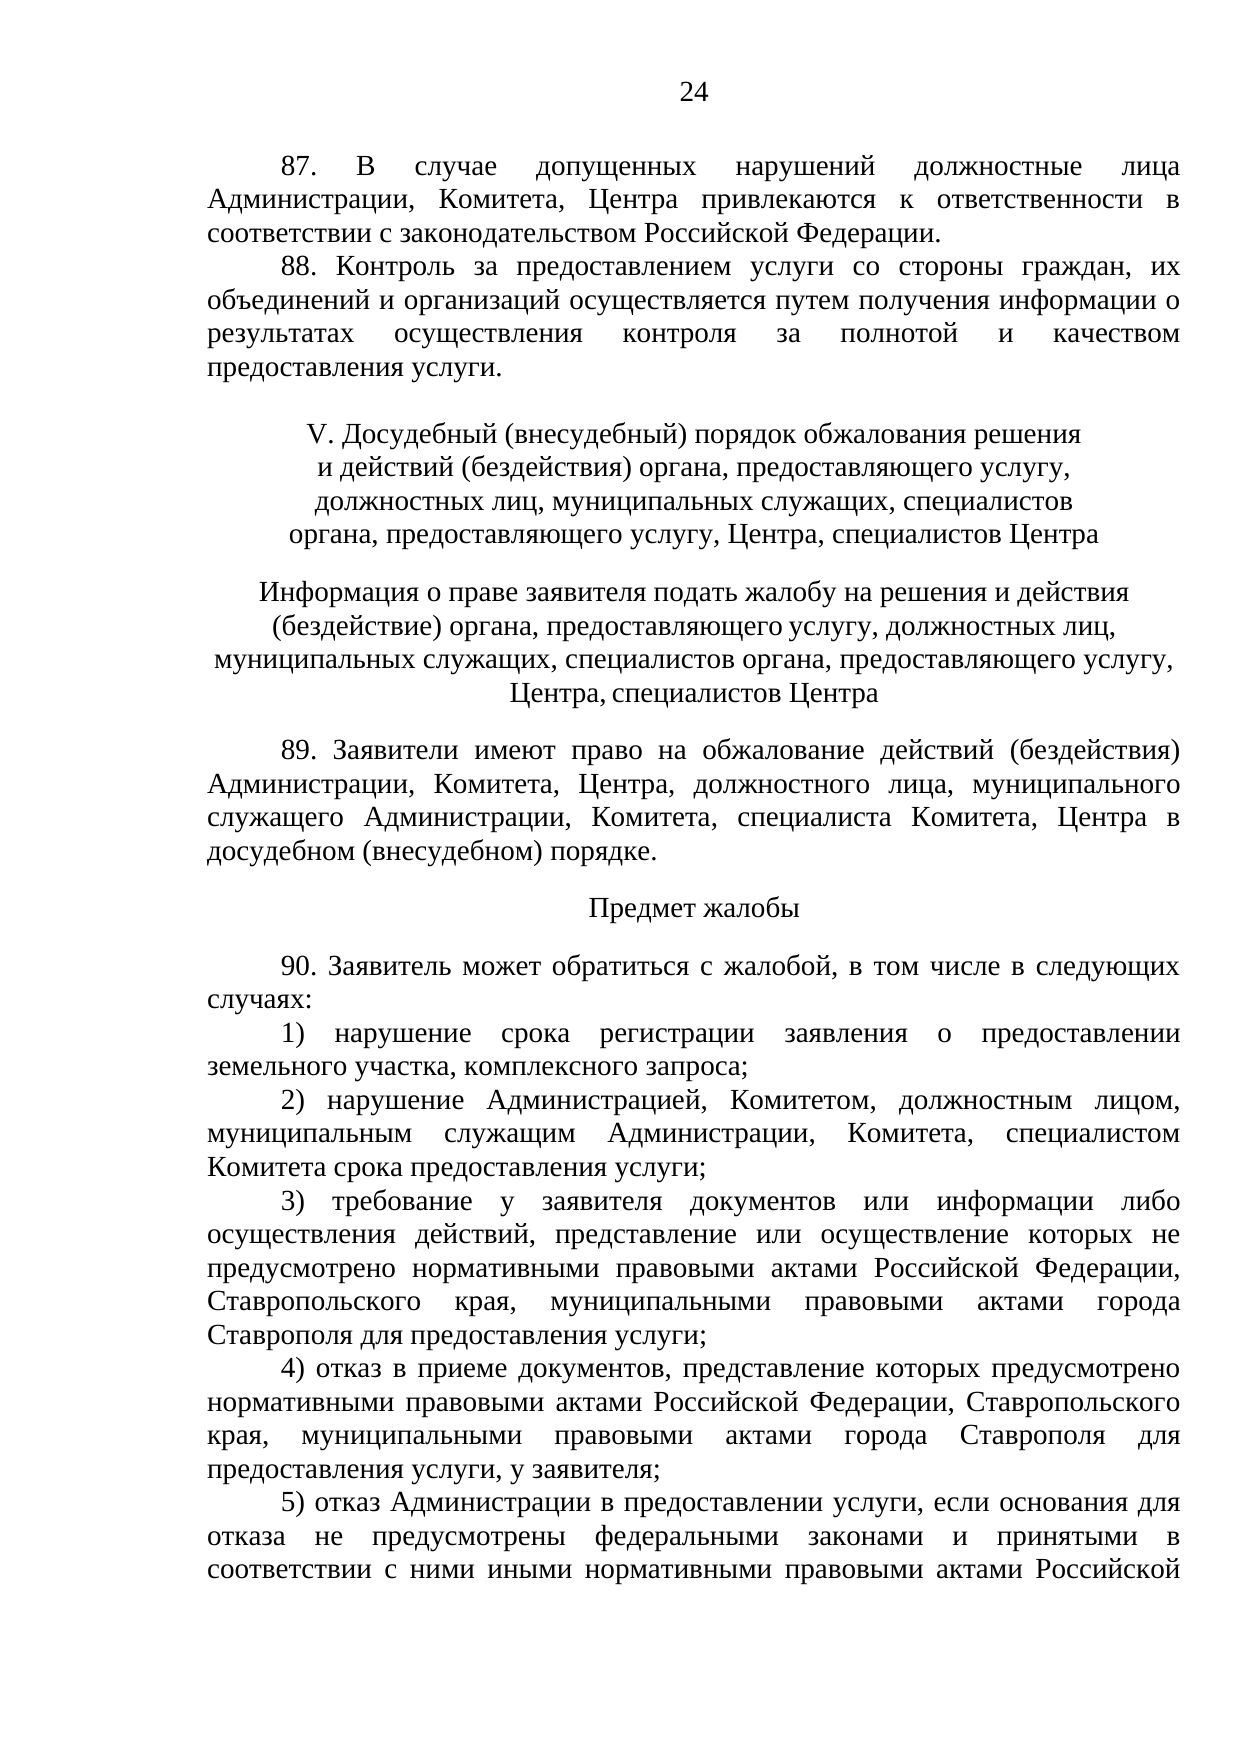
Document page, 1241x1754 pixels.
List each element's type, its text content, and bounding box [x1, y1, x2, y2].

title должностных лиц, муниципальных служащих, специалистов [207, 483, 1181, 517]
title Предмет жалобы [207, 890, 1181, 924]
text 88. Контроль за предоставлением услуги со стороны граждан, их объединений и организаций осуществляется путем получения информации о результатах осуществления контроля за полнотой и качеством предоставления услуги. [207, 248, 1181, 382]
text 1) нарушение срока регистрации заявления о предоставлении земельного участка, комплексного запроса; [207, 1015, 1181, 1082]
text 87. В случае допущенных нарушений должностные лица Администрации, Комитета, Центра привлекаются к ответственности в соответствии с законодательством Российской Федерации. [207, 148, 1181, 248]
text 3) требование у заявителя документов или информации либо осуществления действий, представление или осуществление которых не предусмотрено нормативными правовыми актами Российской Федерации, Ставропольского края, муниципальными правовыми актами города Ставрополя для предоставления услуги; [207, 1183, 1181, 1350]
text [207, 1484, 1181, 1585]
title и действий (бездействия) органа, предоставляющего услугу, [207, 449, 1181, 483]
title Информация о праве заявителя подать жалобу на решения и действия (бездействие) органа, предоставляющего услугу, должностных лиц, муниципальных служащих, специалистов органа, предоставляющего услугу, Центра, специалистов Центра [207, 574, 1181, 708]
text 90. Заявитель может обратиться с жалобой, в том числе в следующих случаях: [207, 948, 1181, 1015]
text 2) нарушение Администрацией, Комитетом, должностным лицом, муниципальным служащим Администрации, Комитета, специалистом Комитета срока предоставления услуги; [207, 1082, 1181, 1183]
title органа, предоставляющего услугу, Центра, специалистов Центра [207, 517, 1181, 550]
text 89. Заявители имеют право на обжалование действий (бездействия) Администрации, Комитета, Центра, должностного лица, муниципального служащего Администрации, Комитета, специалиста Комитета, Центра в досудебном (внесудебном) порядке. [207, 732, 1181, 866]
title V. Досудебный (внесудебный) порядок обжалования решения [207, 416, 1181, 449]
text 4) отказ в приеме документов, представление которых предусмотрено нормативными правовыми актами Российской Федерации, Ставропольского края, муниципальными правовыми актами города Ставрополя для предоставления услуги, у заявителя; [207, 1350, 1181, 1484]
